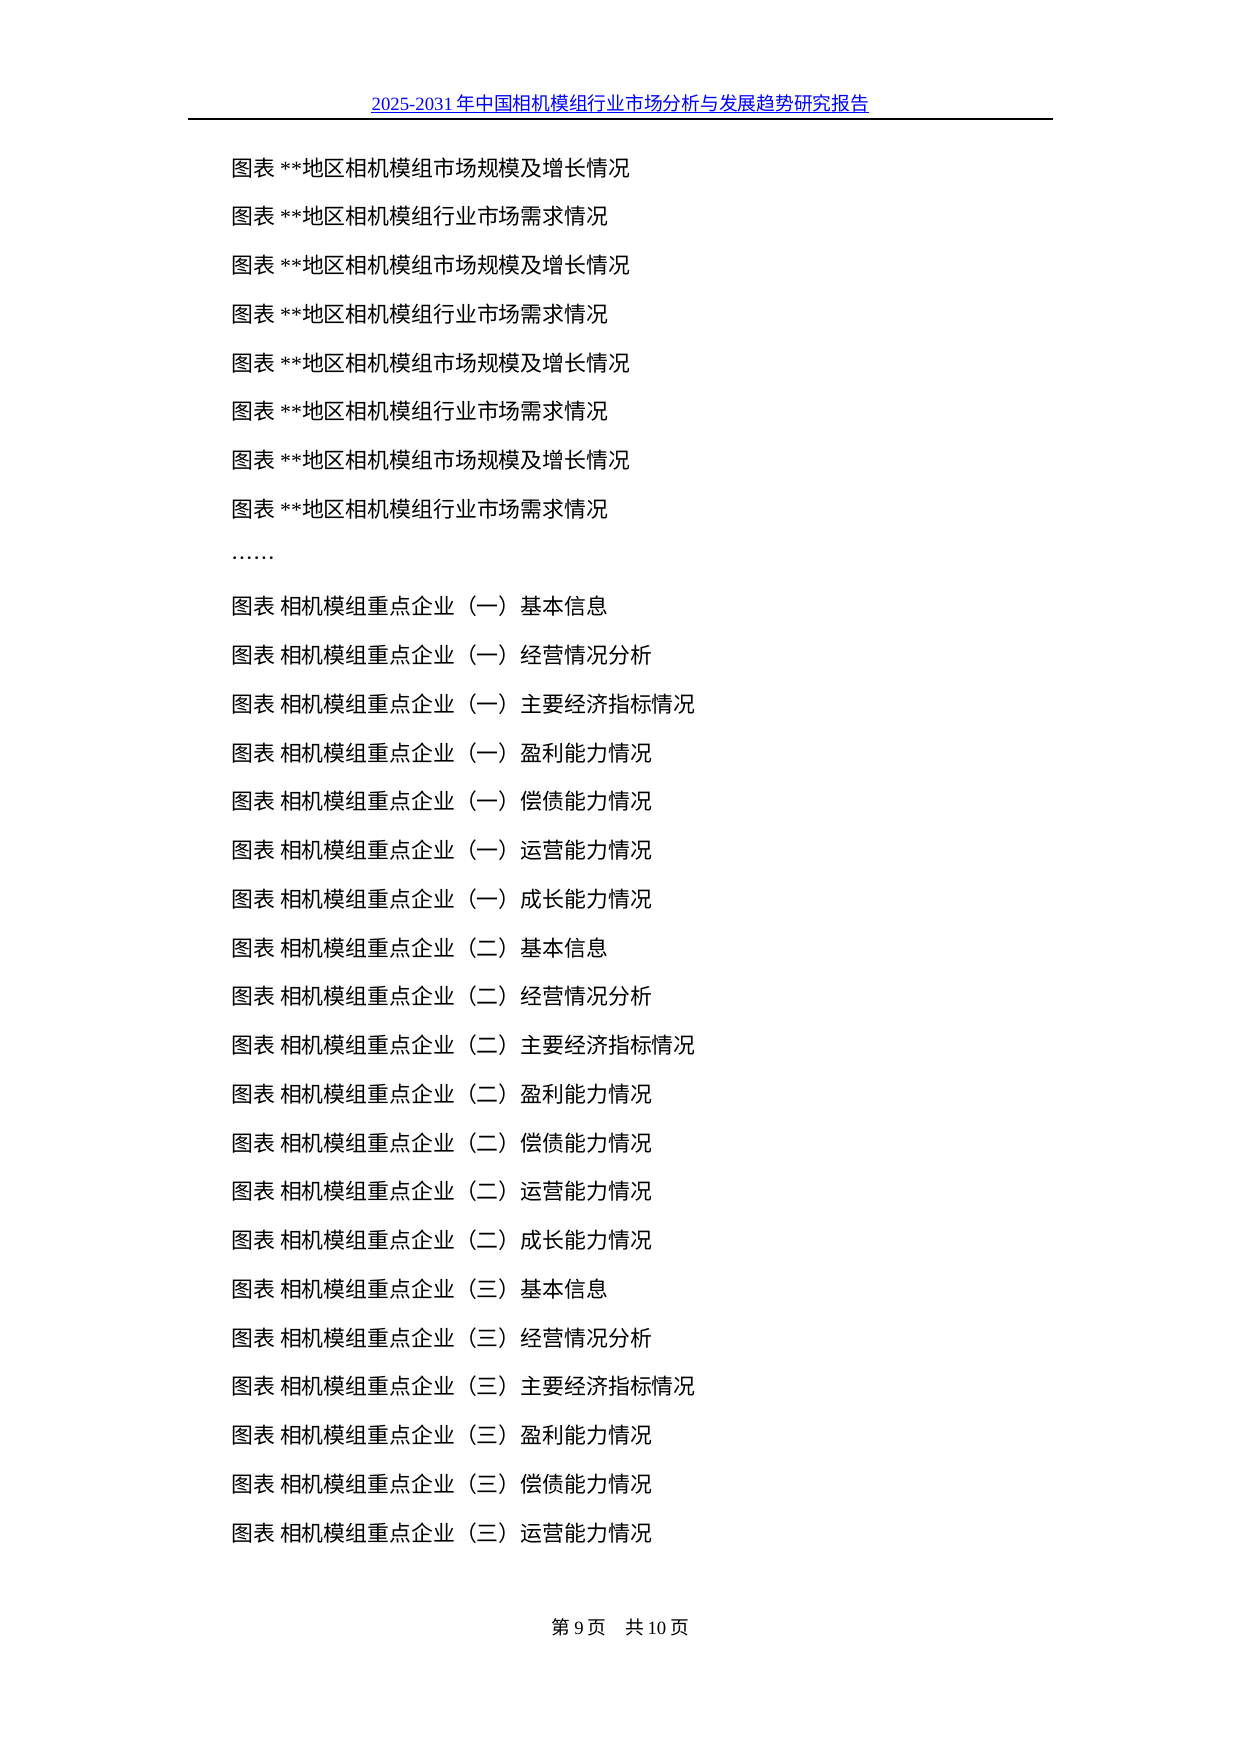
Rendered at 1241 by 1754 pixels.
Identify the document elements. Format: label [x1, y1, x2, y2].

text [187, 150, 1053, 1548]
